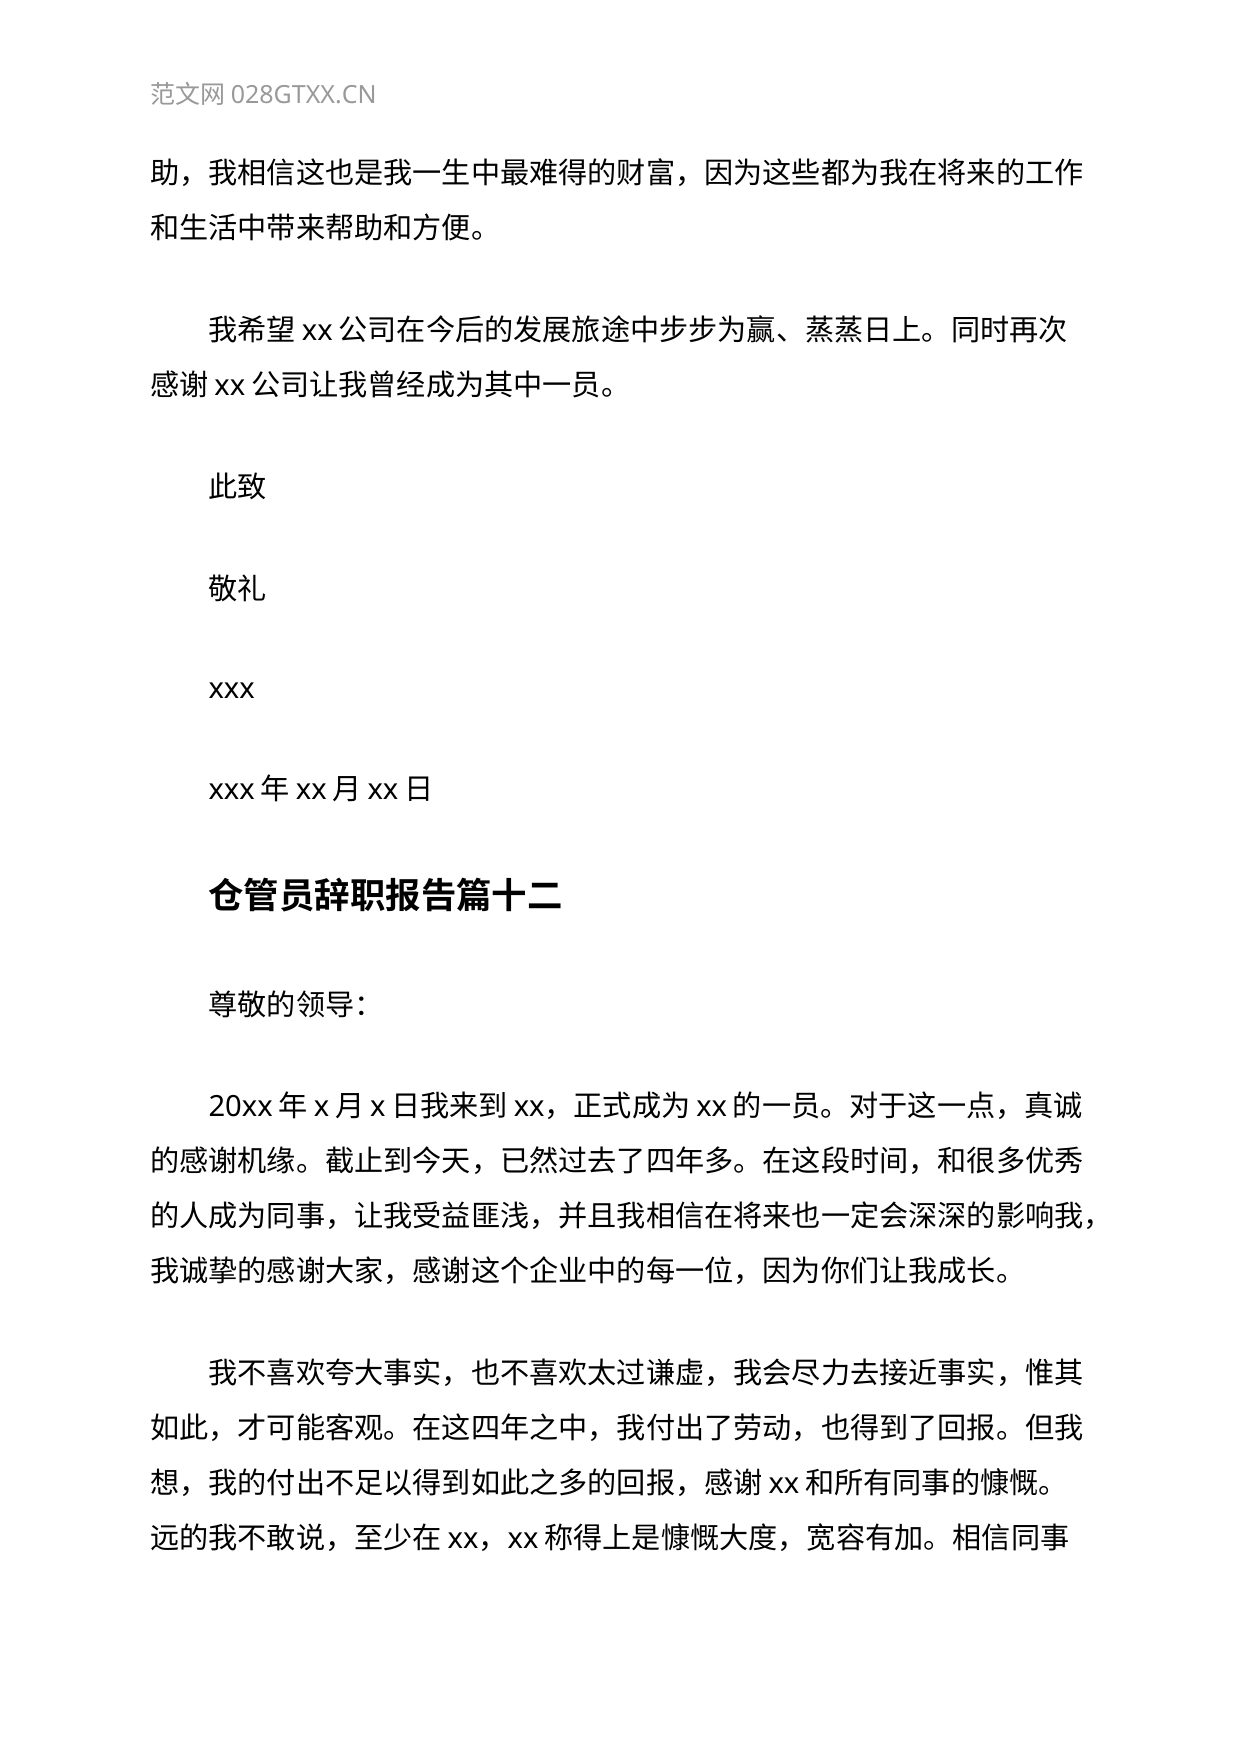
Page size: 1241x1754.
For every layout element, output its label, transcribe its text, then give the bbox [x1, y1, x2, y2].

text 我希望xx公司在今后的发展旅途中步步为赢、蒸蒸日上。同时再次感谢xx公司让我曾经成为其中一员。 [150, 307, 1090, 404]
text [150, 150, 1090, 247]
text 尊敬的领导： [150, 981, 1090, 1023]
text 敬礼 [150, 565, 1090, 608]
text 20xx年x月x日我来到xx，正式成为xx的一员。对于这一点，真诚的感谢机缘。截止到今天，已然过去了四年多。在这段时间，和很多优秀的人成为同事，让我受益匪浅，并且我相信在将来也一定会深深的影响我，我诚挚的感谢大家，感谢这个企业中的每一位，因为你们让我成长。 [150, 1083, 1090, 1290]
text 此致 [150, 464, 1090, 506]
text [150, 1349, 1090, 1557]
text xxx年xx月xx日 [150, 766, 1090, 808]
text 仓管员辞职报告篇十二 [150, 868, 1090, 919]
text xxx [150, 667, 1090, 707]
